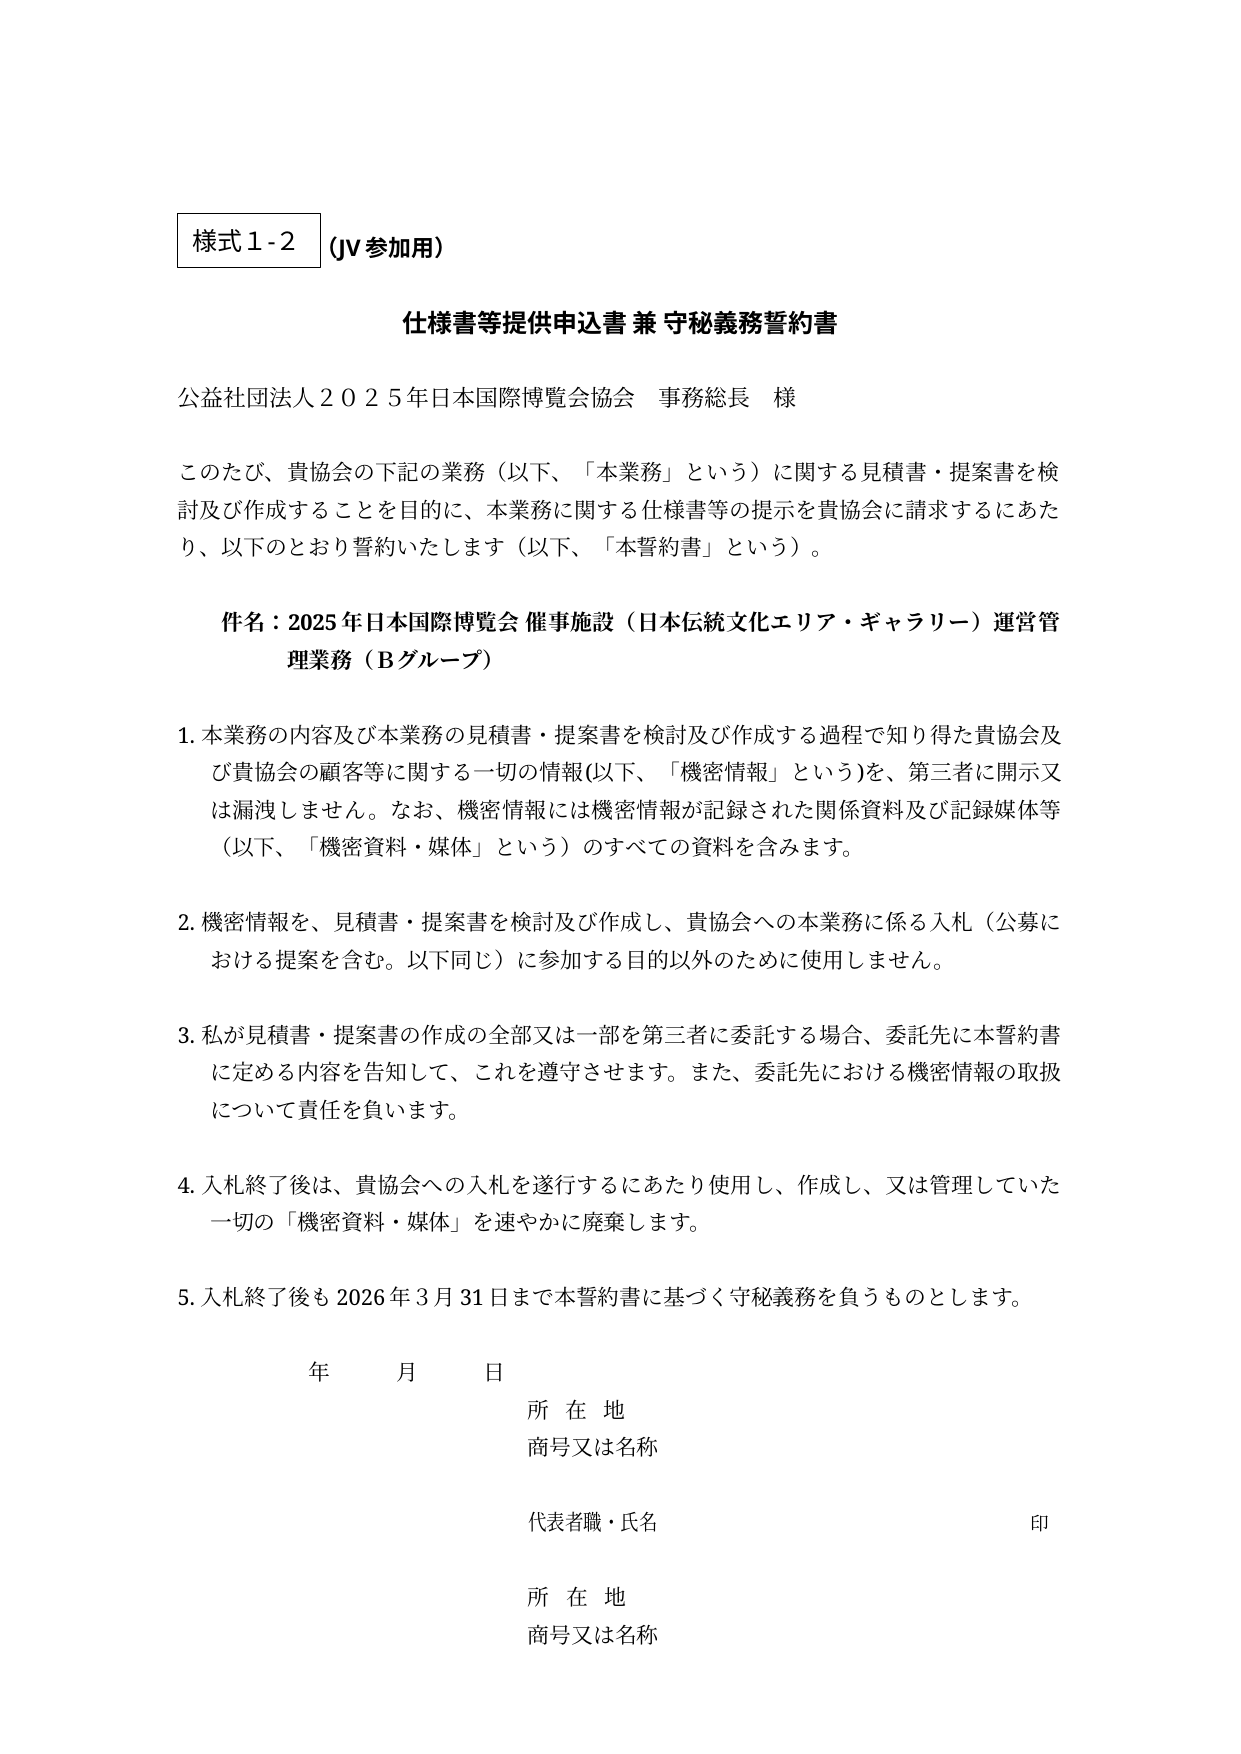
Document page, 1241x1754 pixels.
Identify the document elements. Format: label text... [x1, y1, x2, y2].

text 所在地 [177, 1577, 1063, 1615]
text 5. 入札終了後も2026年３月31日まで本誓約書に基づく守秘義務を負うものとします。 [177, 1277, 1063, 1315]
text 商号又は名称 [177, 1427, 1063, 1465]
text 件名：2025年日本国際博覧会 催事施設（日本伝統文化エリア・ギャラリー）運営管理業務（Ｂグループ） [221, 602, 1063, 677]
text 所在地 [177, 1390, 1063, 1427]
text 4. 入札終了後は、貴協会への入札を遂行するにあたり使用し、作成し、又は管理していた一切の「機密資料・媒体」を速やかに廃棄します。 [177, 1165, 1063, 1240]
text 3. 私が見積書・提案書の作成の全部又は一部を第三者に委託する場合、委託先に本誓約書に定める内容を告知して、これを遵守させます。また、委託先における機密情報の取扱について責任を負います。 [177, 1015, 1063, 1127]
text （JV参加用） [321, 227, 1063, 265]
text このたび、貴協会の下記の業務（以下、「本業務」という）に関する見積書・提案書を検討及び作成することを目的に、本業務に関する仕様書等の提示を貴協会に請求するにあたり、以下のとおり誓約いたします（以下、「本誓約書」という）。 [177, 452, 1063, 565]
text 代表者職・氏名 印 [177, 1502, 1063, 1540]
text 年 月 日 [177, 1352, 1063, 1390]
text 1. 本業務の内容及び本業務の見積書・提案書を検討及び作成する過程で知り得た貴協会及び貴協会の顧客等に関する一切の情報(以下、「機密情報」という)を、第三者に開示又は漏洩しません。なお、機密情報には機密情報が記録された関係資料及び記録媒体等（以下、「機密資料・媒体」という）のすべての資料を含みます。 [177, 715, 1063, 865]
text 仕様書等提供申込書 兼 守秘義務誓約書 [177, 302, 1063, 340]
text 公益社団法人２０２５年日本国際博覧会協会 事務総長 様 [177, 377, 1063, 415]
text 商号又は名称 [177, 1615, 1063, 1652]
text 2. 機密情報を、見積書・提案書を検討及び作成し、貴協会への本業務に係る入札（公募における提案を含む。以下同じ）に参加する目的以外のために使用しません。 [177, 902, 1063, 977]
